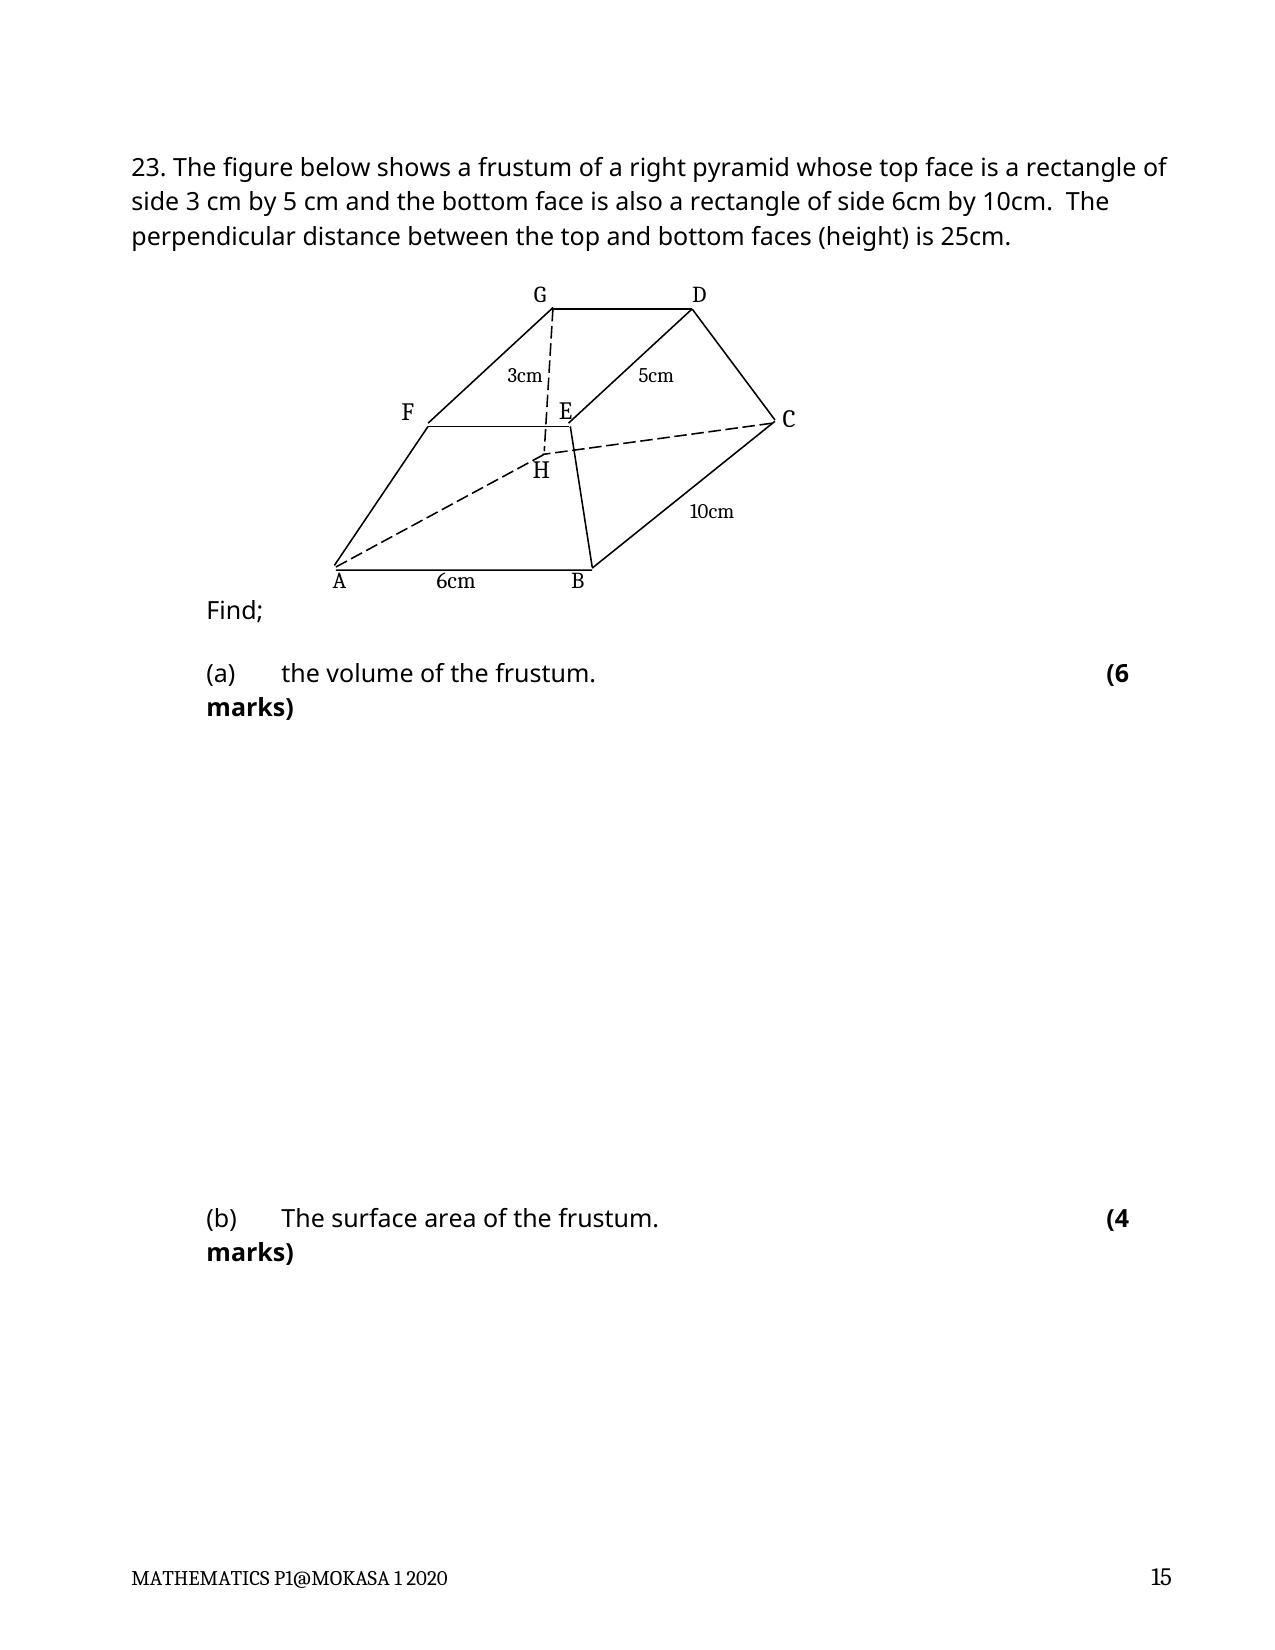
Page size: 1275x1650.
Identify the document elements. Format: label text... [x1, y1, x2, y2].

text (b) The surface area of the frustum. (4 marks) [131, 1201, 1172, 1269]
text 23. The figure below shows a frustum of a right pyramid whose top face is a rectangle of side 3 cm by 5 cm and the bottom face is also a rectangle of side 6cm by 10cm. The perpendicular distance between the top and bottom faces (height) is 25cm. [131, 150, 1172, 252]
text (a) the volume of the frustum. (6 marks) [131, 656, 1172, 724]
text Find; [131, 593, 1172, 627]
